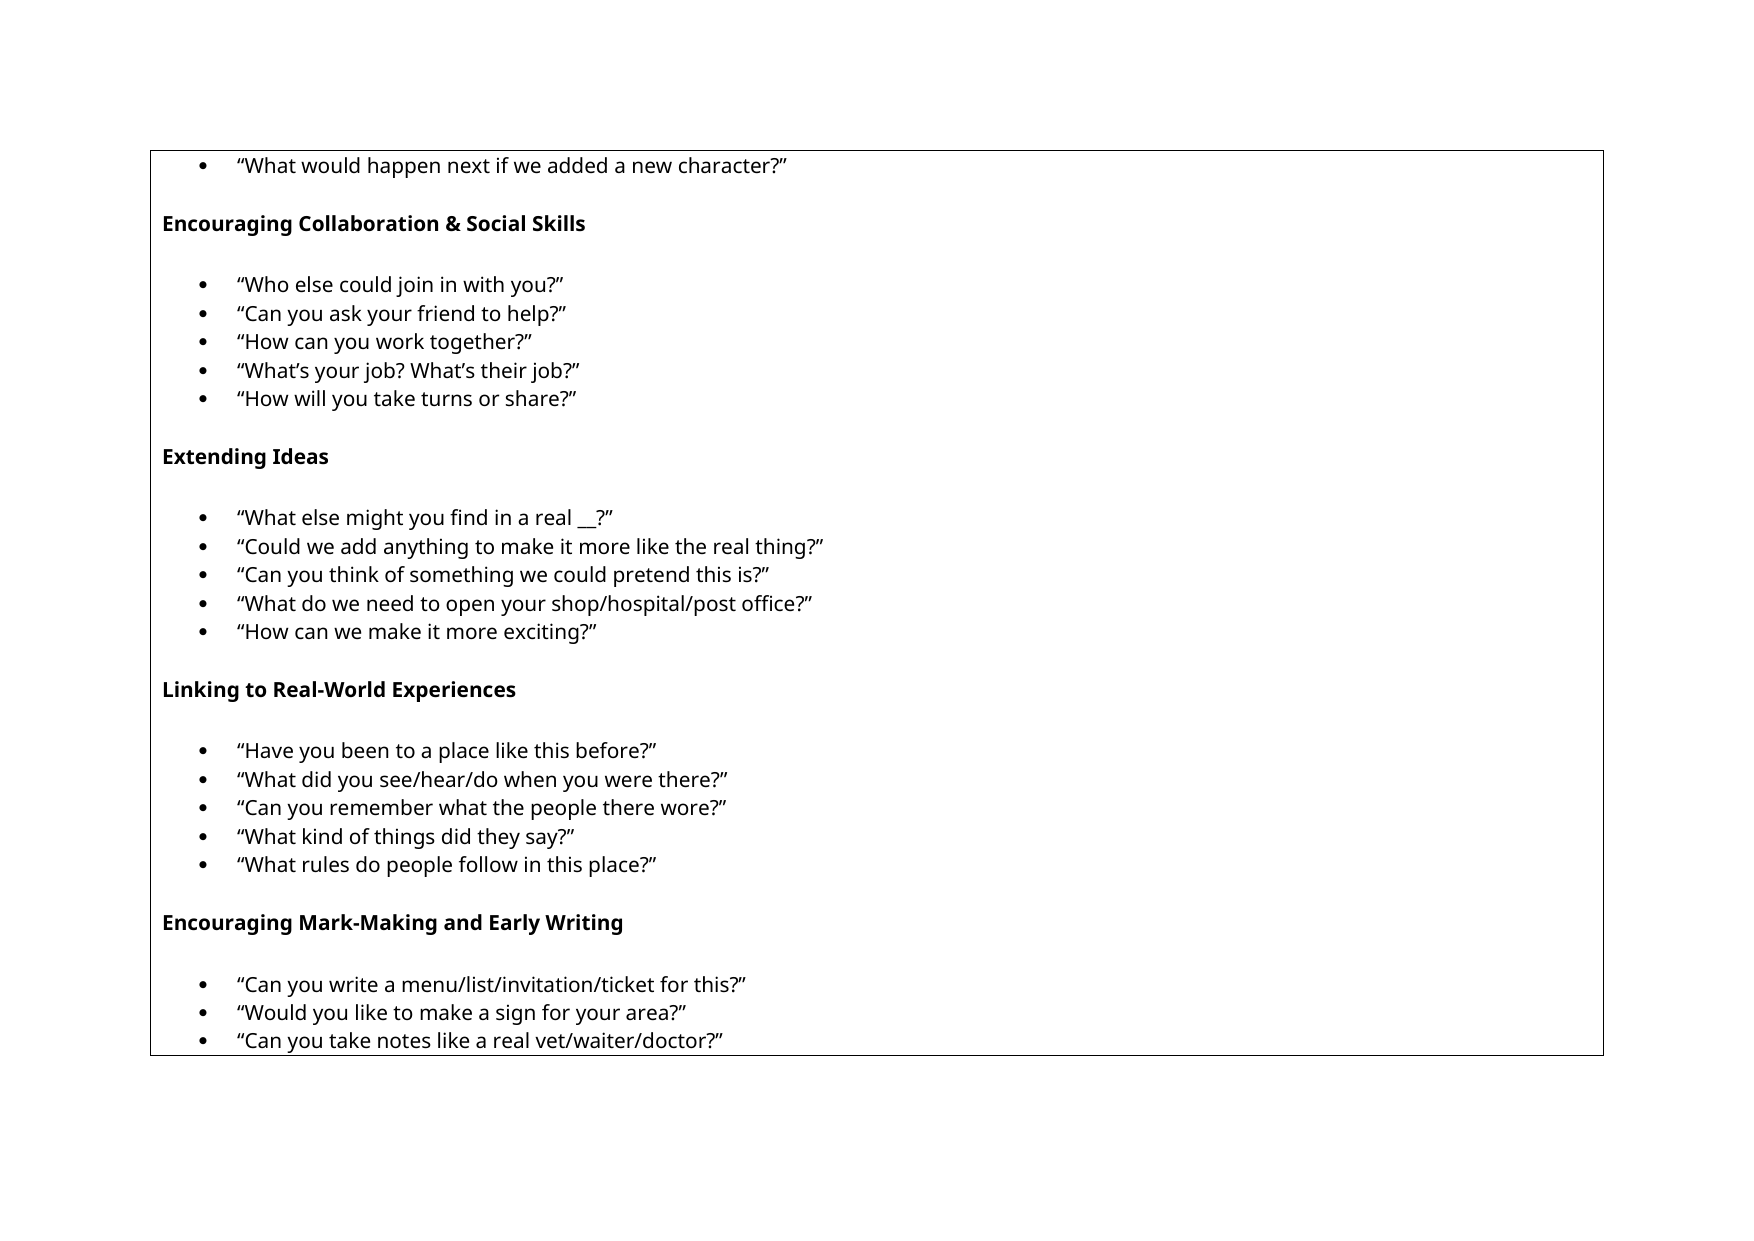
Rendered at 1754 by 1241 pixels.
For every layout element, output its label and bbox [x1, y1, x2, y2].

table_cell [151, 151, 1603, 1055]
